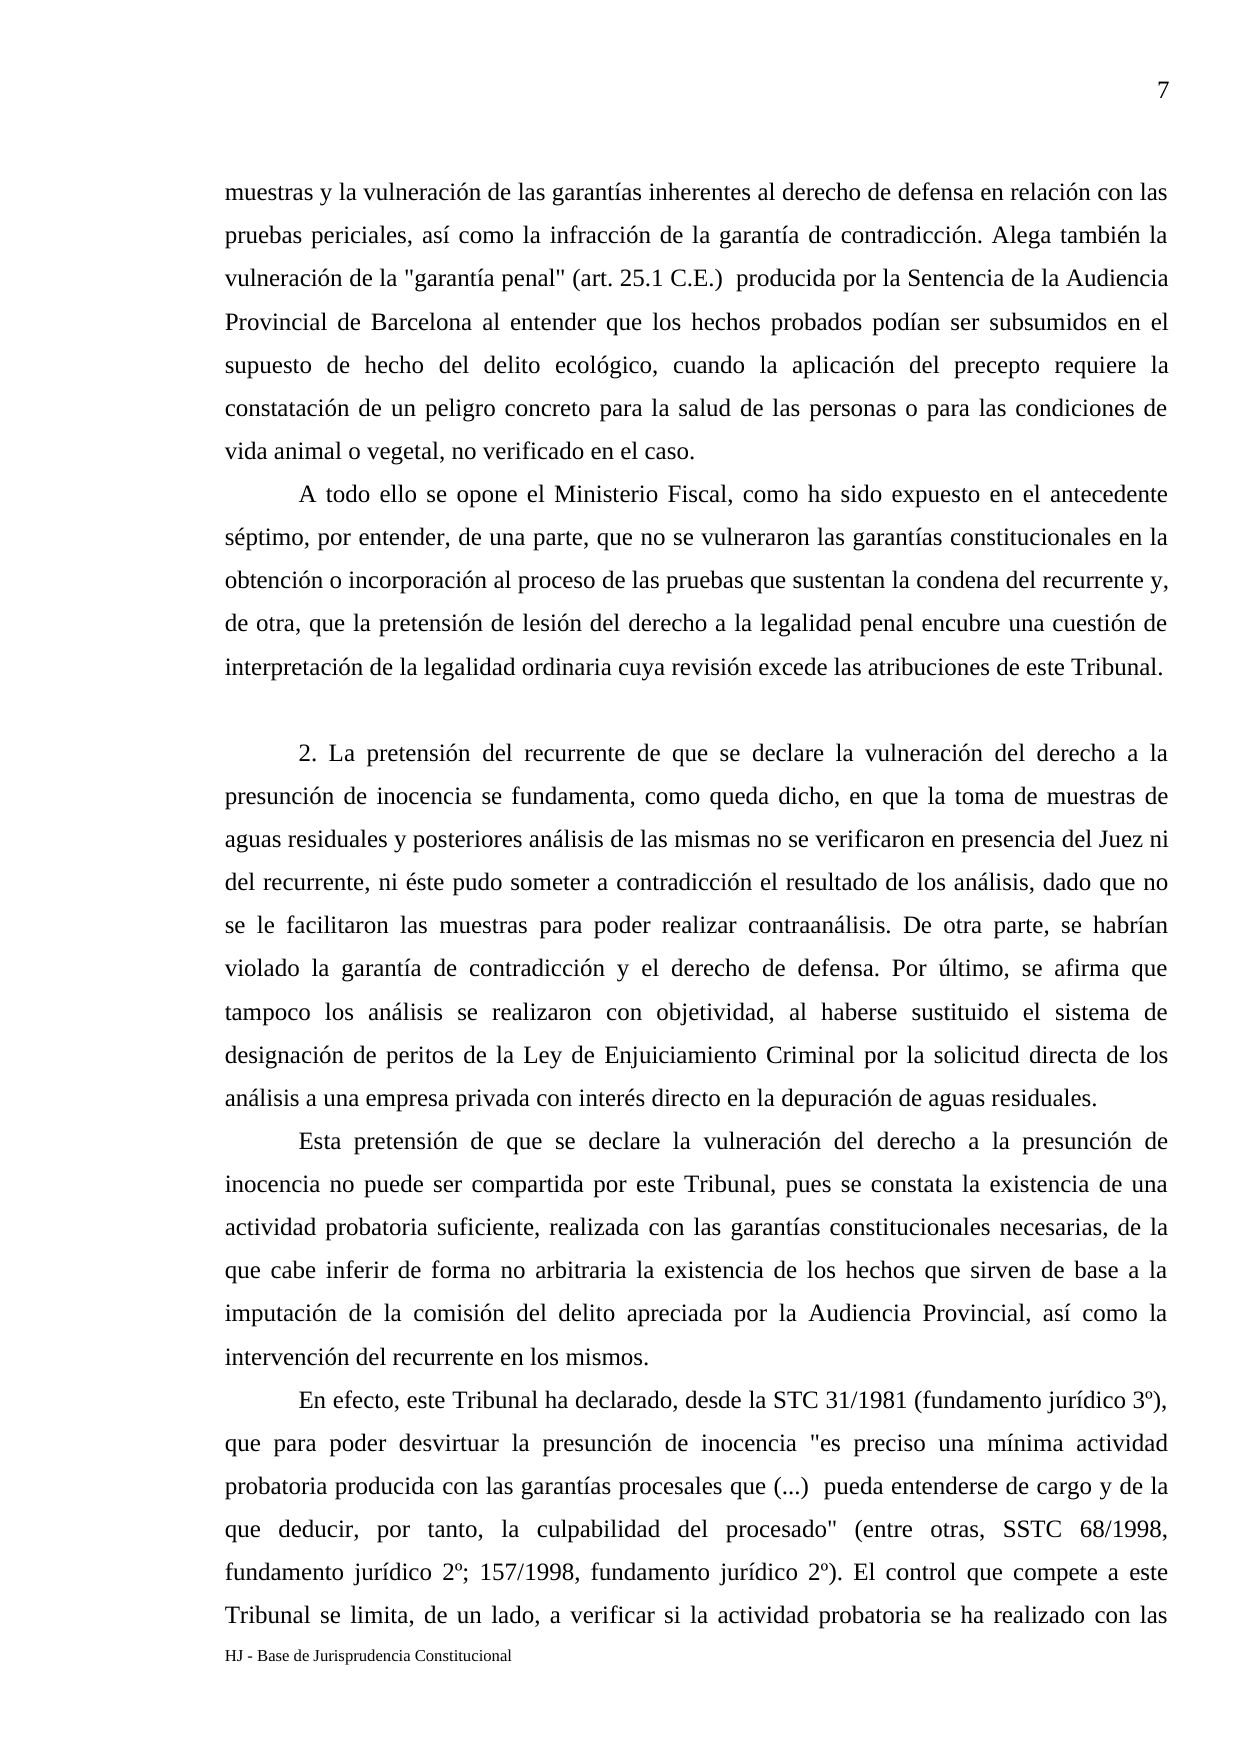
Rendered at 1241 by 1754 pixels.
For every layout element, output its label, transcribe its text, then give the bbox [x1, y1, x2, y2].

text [224, 177, 1169, 465]
text 2. La pretensión del recurrente de que se declare la vulneración del derecho a la presunción de inocencia se fundamenta, como queda dicho, en que la toma de muestras de aguas residuales y posteriores análisis de las mismas no se verificaron en presencia del Juez ni del recurrente, ni éste pudo someter a contradicción el resultado de los análisis, dado que no se le facilitaron las muestras para poder realizar contraanálisis. De otra parte, se habrían violado la garantía de contradicción y el derecho de defensa. Por último, se afirma que tampoco los análisis se realizaron con objetividad, al haberse sustituido el sistema de designación de peritos de la Ley de Enjuiciamiento Criminal por la solicitud directa de los análisis a una empresa privada con interés directo en la depuración de aguas residuales. [224, 738, 1169, 1112]
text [224, 1385, 1169, 1629]
text Esta pretensión de que se declare la vulneración del derecho a la presunción de inocencia no puede ser compartida por este Tribunal, pues se constata la existencia de una actividad probatoria suficiente, realizada con las garantías constitucionales necesarias, de la que cabe inferir de forma no arbitraria la existencia de los hechos que sirven de base a la imputación de la comisión del delito apreciada por la Audiencia Provincial, así como la intervención del recurrente en los mismos. [224, 1126, 1169, 1370]
text A todo ello se opone el Ministerio Fiscal, como ha sido expuesto en el antecedente séptimo, por entender, de una parte, que no se vulneraron las garantías constitucionales en la obtención o incorporación al proceso de las pruebas que sustentan la condena del recurrente y, de otra, que la pretensión de lesión del derecho a la legalidad penal encubre una cuestión de interpretación de la legalidad ordinaria cuya revisión excede las atribuciones de este Tribunal. [224, 479, 1169, 680]
